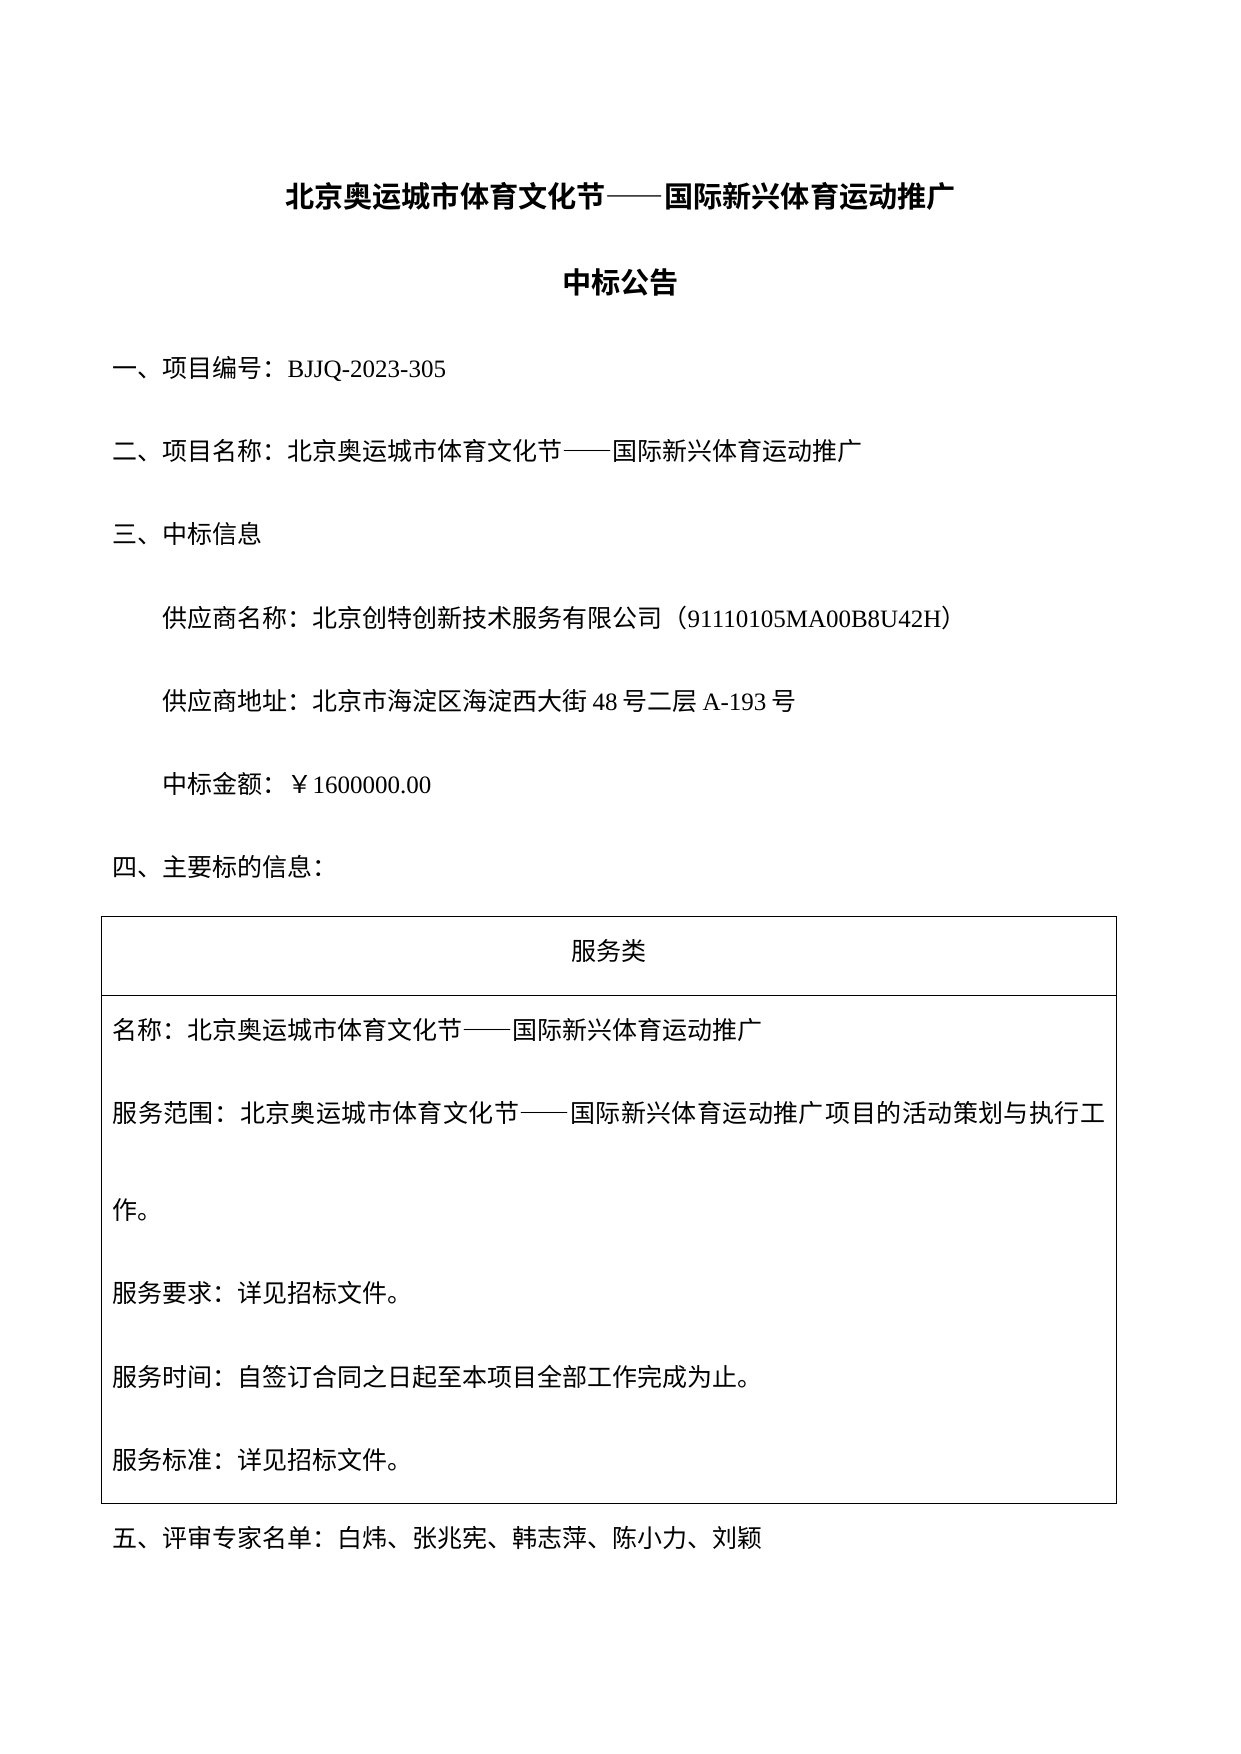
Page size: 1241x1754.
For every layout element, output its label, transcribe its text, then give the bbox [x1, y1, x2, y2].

text 供应商地址：北京市海淀区海淀西大街48号二层A-193号 [112, 667, 1128, 732]
list 项目名称：北京奥运城市体育文化节——国际新兴体育运动推广 [112, 417, 1128, 482]
subtitle 中标公告 [112, 248, 1128, 313]
text 中标金额：￥1600000.00 [112, 750, 1128, 815]
subtitle 北京奥运城市体育文化节——国际新兴体育运动推广 [112, 162, 1128, 227]
list 项目编号：BJJQ-2023-305 [112, 334, 1128, 399]
text 供应商名称：北京创特创新技术服务有限公司（91110105MA00B8U42H） [112, 584, 1128, 649]
table_header 服务类 [102, 917, 1116, 995]
text 三、中标信息 [112, 501, 1128, 566]
table_cell 名称：北京奥运城市体育文化节——国际新兴体育运动推广 服务范围：北京奥运城市体育文化节——国际新兴体育运动推广项目的活动策划与执行工作。 服务要求：详见招标文件。 服务时间：自签订合同之日起至本项目全部工作完成为止。 服务标准：详见招标文件。 [102, 996, 1116, 1503]
text 五、评审专家名单：白炜、张兆宪、韩志萍、陈小力、刘颖 [112, 1504, 1128, 1569]
list 主要标的信息： [112, 833, 1128, 898]
